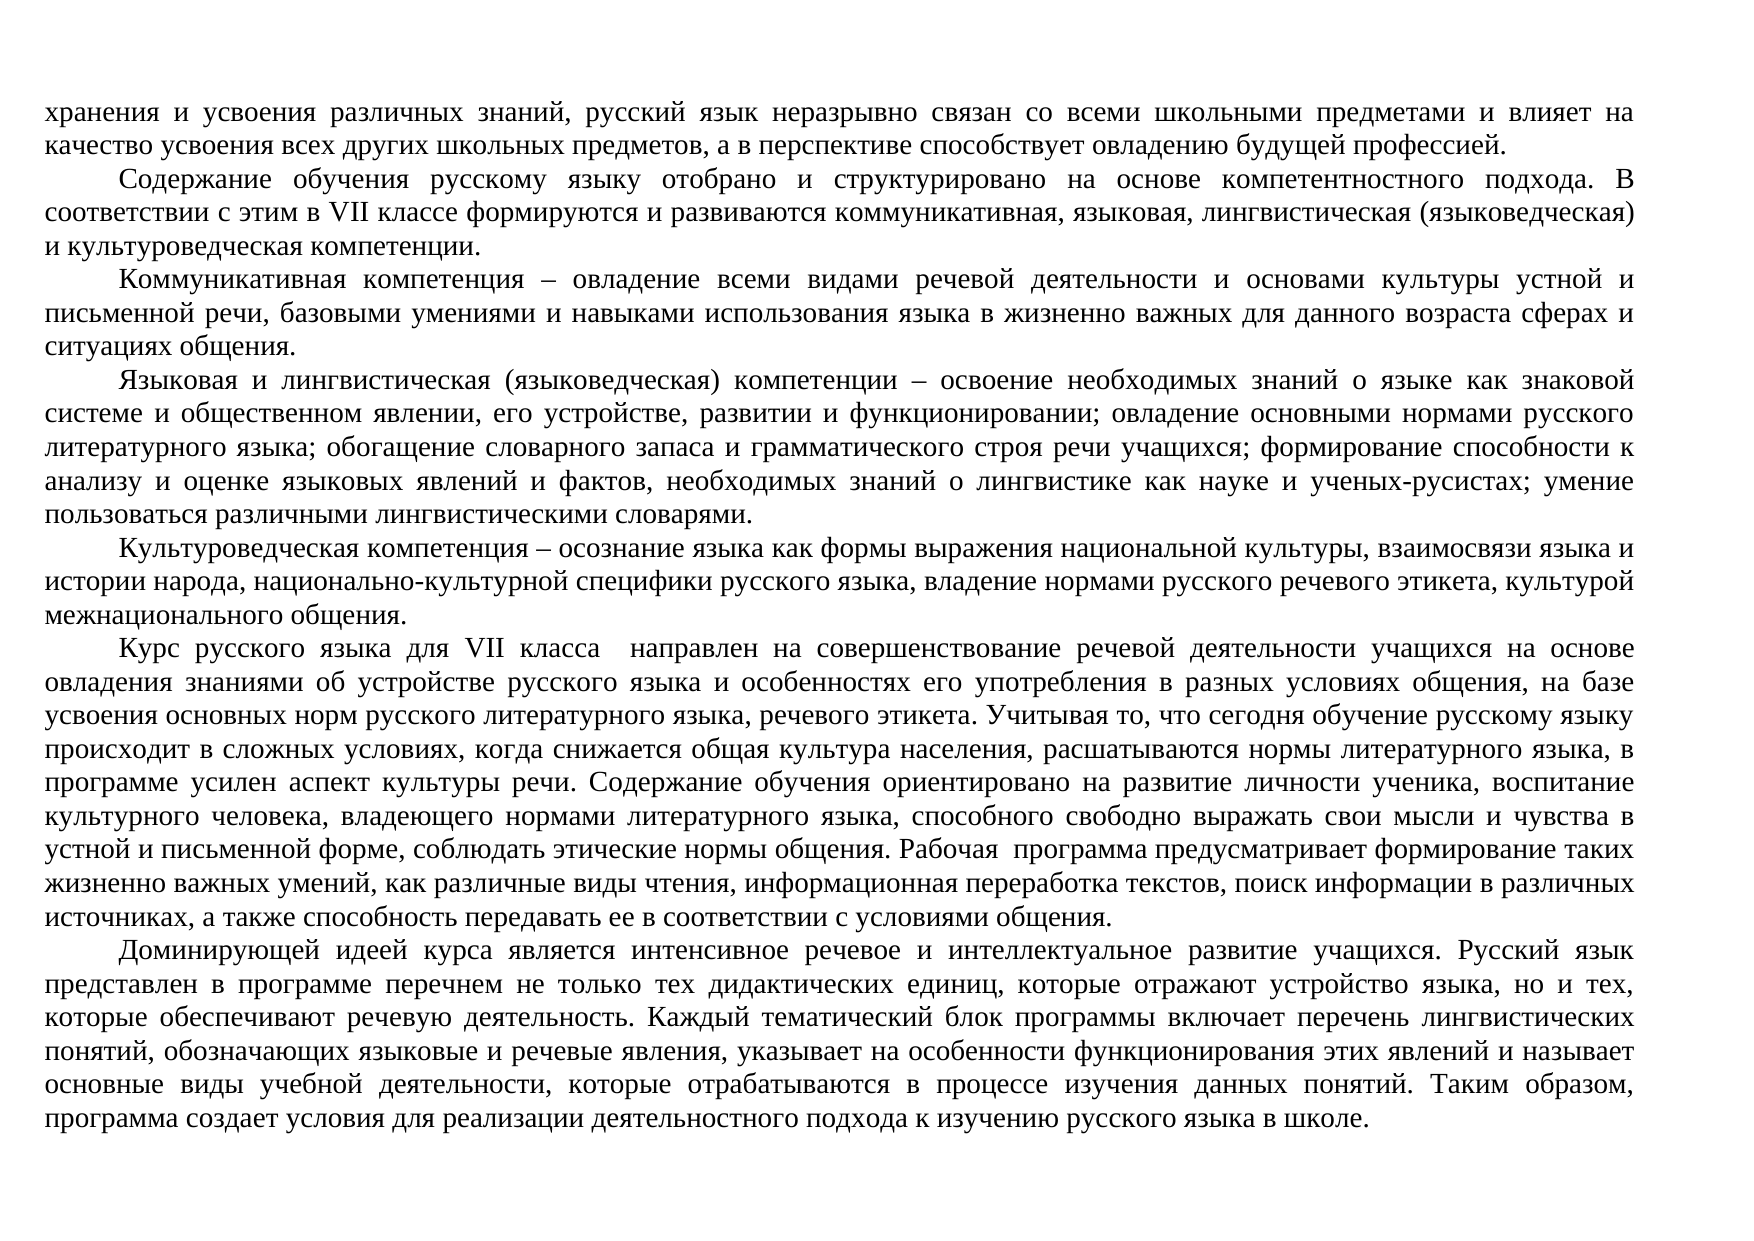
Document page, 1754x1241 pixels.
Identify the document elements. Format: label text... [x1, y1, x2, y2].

text Языковая и лингвистическая (языковедческая) компетенции – освоение необходимых знаний о языке как знаковой системе и общественном явлении, его устройстве, развитии и функционировании; овладение основными нормами русского литературного языка; обогащение словарного запаса и грамматического строя речи учащихся; формирование способности к анализу и оценке языковых явлений и фактов, необходимых знаний о лингвистике как науке и ученых-русистах; умение пользоваться различными лингвистическими словарями. [44, 362, 1636, 530]
text Доминирующей идеей курса является интенсивное речевое и интеллектуальное развитие учащихся. Русский язык представлен в программе перечнем не только тех дидактических единиц, которые отражают устройство языка, но и тех, которые обеспечивают речевую деятельность. Каждый тематический блок программы включает перечень лингвистических понятий, обозначающих языковые и речевые явления, указывает на особенности функционирования этих явлений и называет основные виды учебной деятельности, которые отрабатываются в процессе изучения данных понятий. Таким образом, программа создает условия для реализации деятельностного подхода к изучению русского языка в школе. [44, 932, 1636, 1133]
text Содержание обучения русскому языку отобрано и структурировано на основе компетентностного подхода. В соответствии с этим в VII классе формируются и развиваются коммуникативная, языковая, лингвистическая (языковедческая) и культуроведческая компетенции. [44, 161, 1636, 261]
text Курс русского языка для VII класса направлен на совершенствование речевой деятельности учащихся на основе овладения знаниями об устройстве русского языка и особенностях его употребления в разных условиях общения, на базе усвоения основных норм русского литературного языка, речевого этикета. Учитывая то, что сегодня обучение русскому языку происходит в сложных условиях, когда снижается общая культура населения, расшатываются нормы литературного языка, в программе усилен аспект культуры речи. Содержание обучения ориентировано на развитие личности ученика, воспитание культурного человека, владеющего нормами литературного языка, способного свободно выражать свои мысли и чувства в устной и письменной форме, соблюдать этические нормы общения. Рабочая программа предусматривает формирование таких жизненно важных умений, как различные виды чтения, информационная переработка текстов, поиск информации в различных источниках, а также способность передавать ее в соответствии с условиями общения. [44, 630, 1636, 932]
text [44, 94, 1636, 161]
text Коммуникативная компетенция – овладение всеми видами речевой деятельности и основами культуры устной и письменной речи, базовыми умениями и навыками использования языка в жизненно важных для данного возраста сферах и ситуациях общения. [44, 261, 1636, 362]
text Культуроведческая компетенция – осознание языка как формы выражения национальной культуры, взаимосвязи языка и истории народа, национально-культурной специфики русского языка, владение нормами русского речевого этикета, культурой межнационального общения. [44, 530, 1636, 630]
